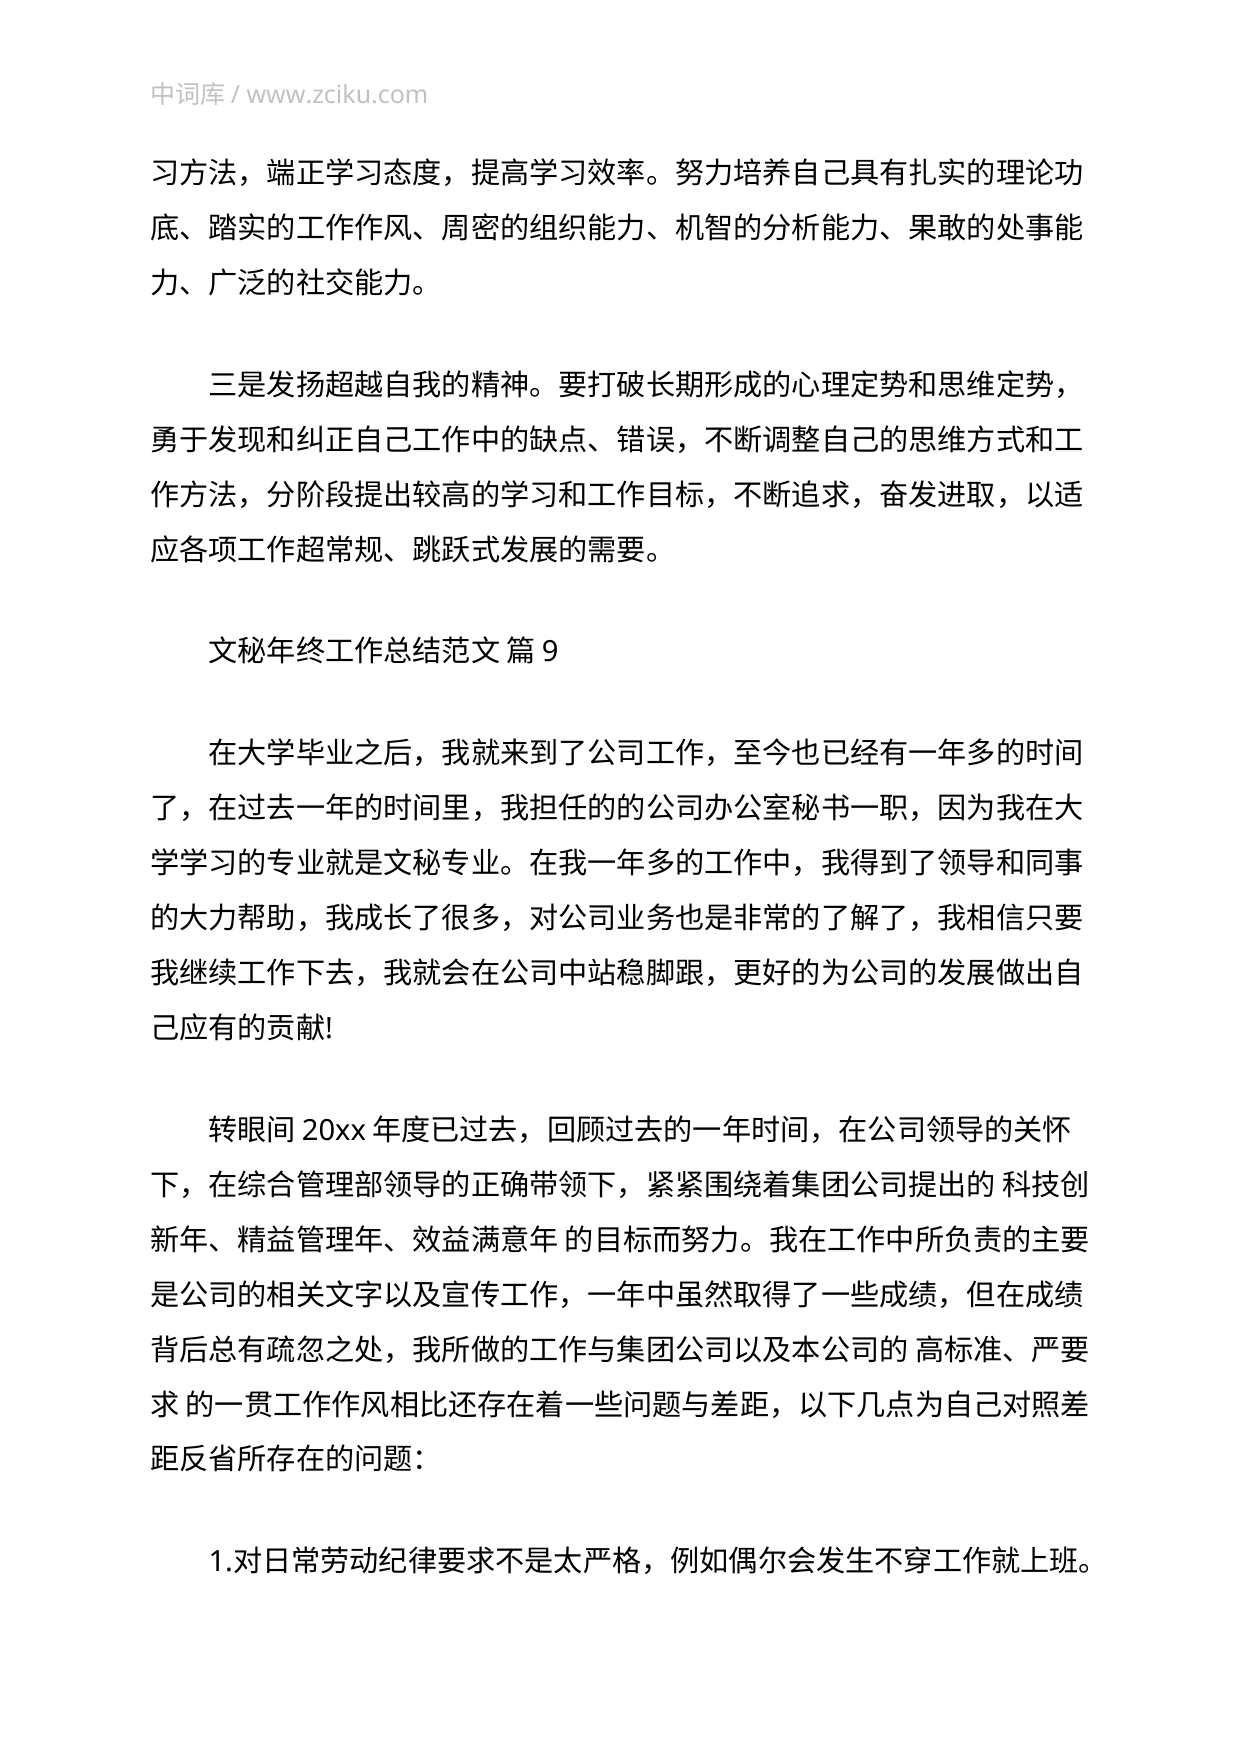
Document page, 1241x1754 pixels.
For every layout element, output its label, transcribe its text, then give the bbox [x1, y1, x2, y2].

text 1.对日常劳动纪律要求不是太严格，例如偶尔会发生不穿工作就上班。 [150, 1538, 1090, 1580]
text 文秘年终工作总结范文 篇9 [150, 628, 1090, 670]
text 转眼间20xx年度已过去，回顾过去的一年时间，在公司领导的关怀下，在综合管理部领导的正确带领下，紧紧围绕着集团公司提出的 科技创新年、精益管理年、效益满意年 的目标而努力。我在工作中所负责的主要是公司的相关文字以及宣传工作，一年中虽然取得了一些成绩，但在成绩背后总有疏忽之处，我所做的工作与集团公司以及本公司的 高标准、严要求 的一贯工作作风相比还存在着一些问题与差距，以下几点为自己对照差距反省所存在的问题： [150, 1106, 1090, 1478]
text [150, 150, 1090, 302]
text 在大学毕业之后，我就来到了公司工作，至今也已经有一年多的时间了，在过去一年的时间里，我担任的的公司办公室秘书一职，因为我在大学学习的专业就是文秘专业。在我一年多的工作中，我得到了领导和同事的大力帮助，我成长了很多，对公司业务也是非常的了解了，我相信只要我继续工作下去，我就会在公司中站稳脚跟，更好的为公司的发展做出自己应有的贡献! [150, 730, 1090, 1047]
text 三是发扬超越自我的精神。要打破长期形成的心理定势和思维定势，勇于发现和纠正自己工作中的缺点、错误，不断调整自己的思维方式和工作方法，分阶段提出较高的学习和工作目标，不断追求，奋发进取，以适应各项工作超常规、跳跃式发展的需要。 [150, 362, 1090, 568]
